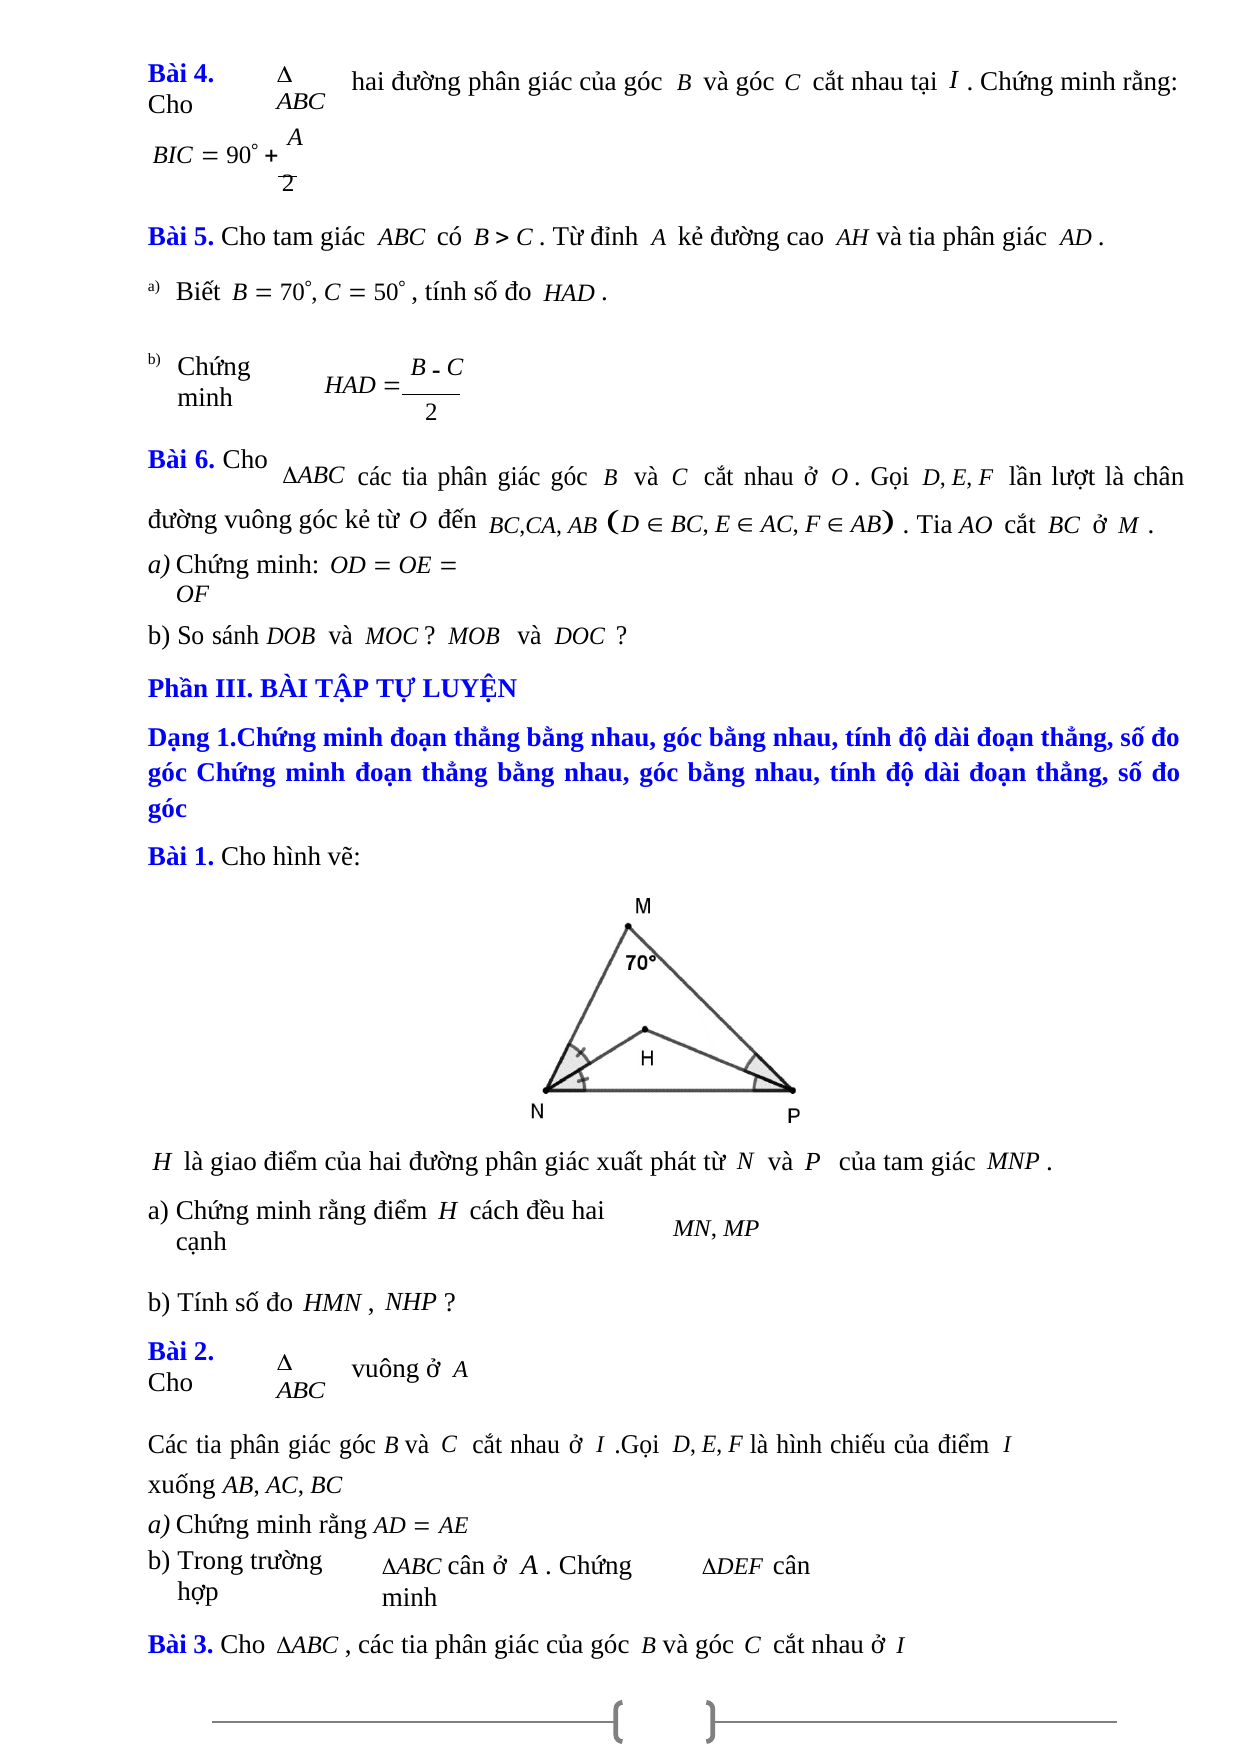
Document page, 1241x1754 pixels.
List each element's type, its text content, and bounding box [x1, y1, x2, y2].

list Chứng minh: OD  OE  OF [148, 548, 483, 608]
text Bài 1. Cho hình vẽ: [148, 840, 1207, 872]
text ABC [282, 460, 344, 489]
text các tia phân giác góc B và C cắt nhau ở O . Gọi [357, 460, 909, 491]
text 2 [425, 402, 1207, 426]
text MN, MP [673, 1214, 1207, 1242]
list Chứng minh rằng điểm H cách đều hai cạnh [148, 1194, 662, 1256]
text Bài 5. Cho tam giác ABC có B  C . Từ đỉnh A kẻ đường cao AH và tia phân giác AD . [148, 220, 1207, 251]
list So sánh DOB và MOC ? MOB và DOC ? [148, 619, 1207, 651]
picture [531, 898, 800, 1123]
text đường vuông góc kẻ từ O đến [148, 503, 483, 534]
text Bài 3. Cho ABC , các tia phân giác của góc B và góc C cắt nhau ở I [148, 1629, 1207, 1660]
list Chứng minh [148, 350, 313, 412]
text hai đường phân giác của góc B và góc C cắt nhau tại I . Chứng minh rằng: [351, 64, 1207, 96]
text Bài 2. Cho [148, 1335, 266, 1397]
text Bài 4. Cho [148, 57, 266, 119]
list Biết B  70, C  50 , tính số đo HAD . [148, 275, 1207, 307]
text Bài 6. Cho [148, 443, 269, 474]
text Các tia phân giác góc B và C cắt nhau ở I .Gọi D, E, F là hình chiếu của điểm I [148, 1428, 1207, 1459]
text ABC [276, 1354, 340, 1403]
list Trong trường hợp [148, 1544, 370, 1606]
text xuống AB, AC, BC [148, 1468, 1207, 1499]
text HAD  B  C [324, 360, 1207, 402]
text 2 [282, 172, 1207, 196]
text BIC  90  A [152, 132, 1207, 172]
text vuông ở A [351, 1352, 1207, 1383]
subtitle Phần III. BÀI TẬP TỰ LUYỆN [148, 672, 1207, 703]
text Dạng 1.Chứng minh đoạn thẳng bằng nhau, góc bằng nhau, tính độ dài đoạn thẳng, số đo góc Chứng minh đoạn thẳng bằng nhau, góc bằng nhau, tính độ dài đoạn thẳng, số đo góc [148, 721, 1181, 823]
text ABC cân ở A . Chứng minh [382, 1548, 691, 1612]
text DEF cân [702, 1549, 1207, 1580]
text ABC [276, 66, 340, 115]
text D, E, F lần lượt là chân [922, 461, 1207, 492]
text BC,CA, AB D  BC, E  AC, F  AB . Tia AO cắt BC ở M . [488, 508, 1207, 542]
list Chứng minh rằng AD  AE [148, 1508, 1207, 1539]
list Tính số đo HMN , NHP ? [148, 1286, 1207, 1317]
text H là giao điểm của hai đường phân giác xuất phát từ N và P của tam giác MNP . [152, 916, 1207, 1176]
